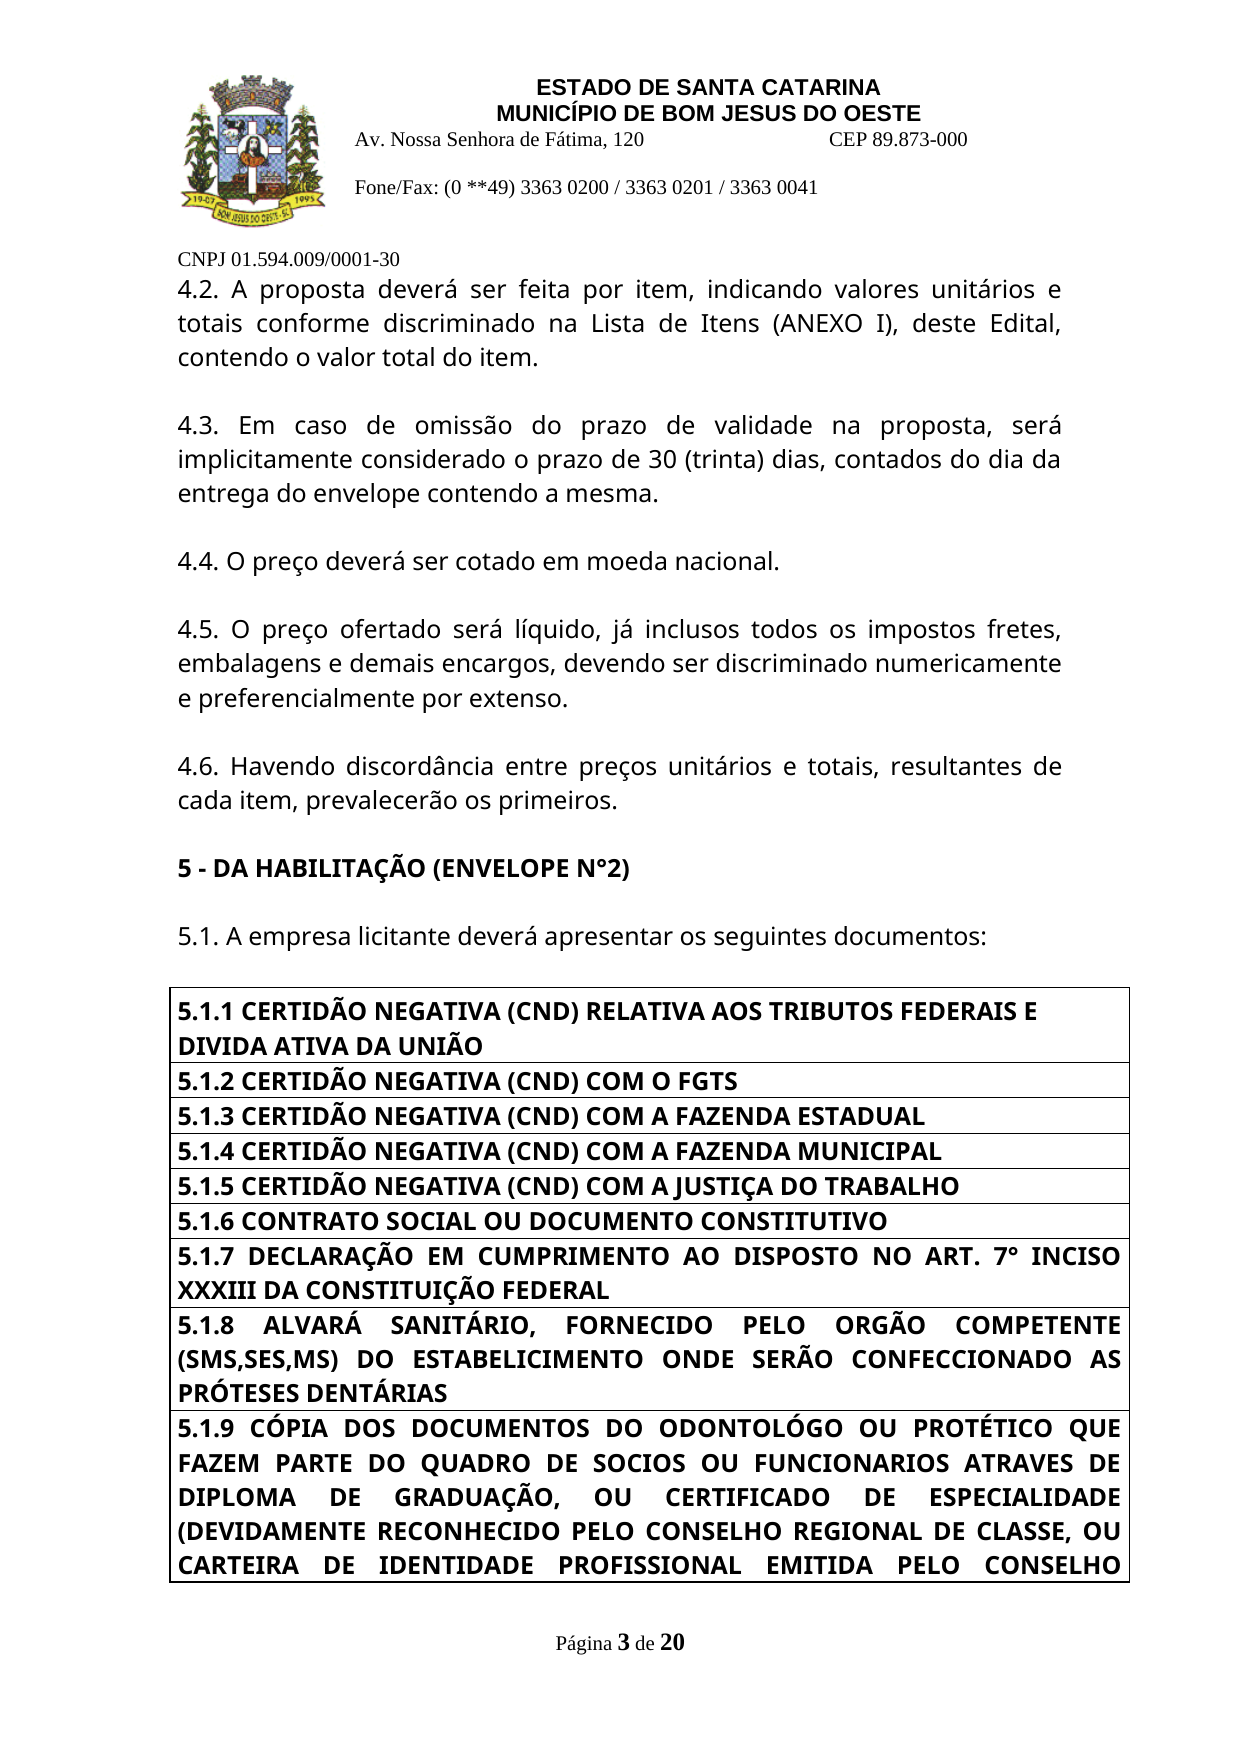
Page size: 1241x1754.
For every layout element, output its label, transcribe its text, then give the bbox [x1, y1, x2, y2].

table_cell 5.1.5 CERTIDÃO NEGATIVA (CND) COM A JUSTIÇA DO TRABALHO [171, 1169, 1129, 1203]
table_cell 5.1.2 CERTIDÃO NEGATIVA (CND) COM O FGTS [171, 1063, 1129, 1097]
text 5 - DA HABILITAÇÃO (ENVELOPE N°2) [177, 851, 1063, 884]
text 4.3. Em caso de omissão do prazo de validade na proposta, será implicitamente considerado o prazo de 30 (trinta) dias, contados do dia da entrega do envelope contendo a mesma. [177, 408, 1063, 510]
table_cell 5.1.3 CERTIDÃO NEGATIVA (CND) COM A FAZENDA ESTADUAL [171, 1098, 1129, 1132]
table_cell 5.1.7 DECLARAÇÃO EM CUMPRIMENTO AO DISPOSTO NO ART. 7° INCISO XXXIII DA CONSTITUIÇÃO FEDERAL [171, 1239, 1129, 1307]
text 4.2. A proposta deverá ser feita por item, indicando valores unitários e totais conforme discriminado na Lista de Itens (ANEXO I), deste Edital, contendo o valor total do item. [177, 271, 1063, 374]
text 4.5. O preço ofertado será líquido, já inclusos todos os impostos fretes, embalagens e demais encargos, devendo ser discriminado numericamente e preferencialmente por extenso. [177, 612, 1063, 714]
text 5.1. A empresa licitante deverá apresentar os seguintes documentos: [177, 919, 1063, 953]
table_header 5.1.1 CERTIDÃO NEGATIVA (CND) RELATIVA AOS TRIBUTOS FEDERAIS E DIVIDA ATIVA DA UNIÃO [171, 988, 1129, 1062]
table_cell 5.1.4 CERTIDÃO NEGATIVA (CND) COM A FAZENDA MUNICIPAL [171, 1134, 1129, 1167]
table_cell 5.1.6 CONTRATO SOCIAL OU DOCUMENTO CONSTITUTIVO [171, 1204, 1129, 1238]
text 4.4. O preço deverá ser cotado em moeda nacional. [177, 544, 1063, 578]
text 4.6. Havendo discordância entre preços unitários e totais, resultantes de cada item, prevalecerão os primeiros. [177, 748, 1063, 816]
table_cell 5.1.8 ALVARÁ SANITÁRIO, FORNECIDO PELO ORGÃO COMPETENTE (SMS,SES,MS) DO ESTABELICIMENTO ONDE SERÃO CONFECCIONADO AS PRÓTESES DENTÁRIAS [171, 1308, 1129, 1410]
picture [177, 73, 330, 231]
